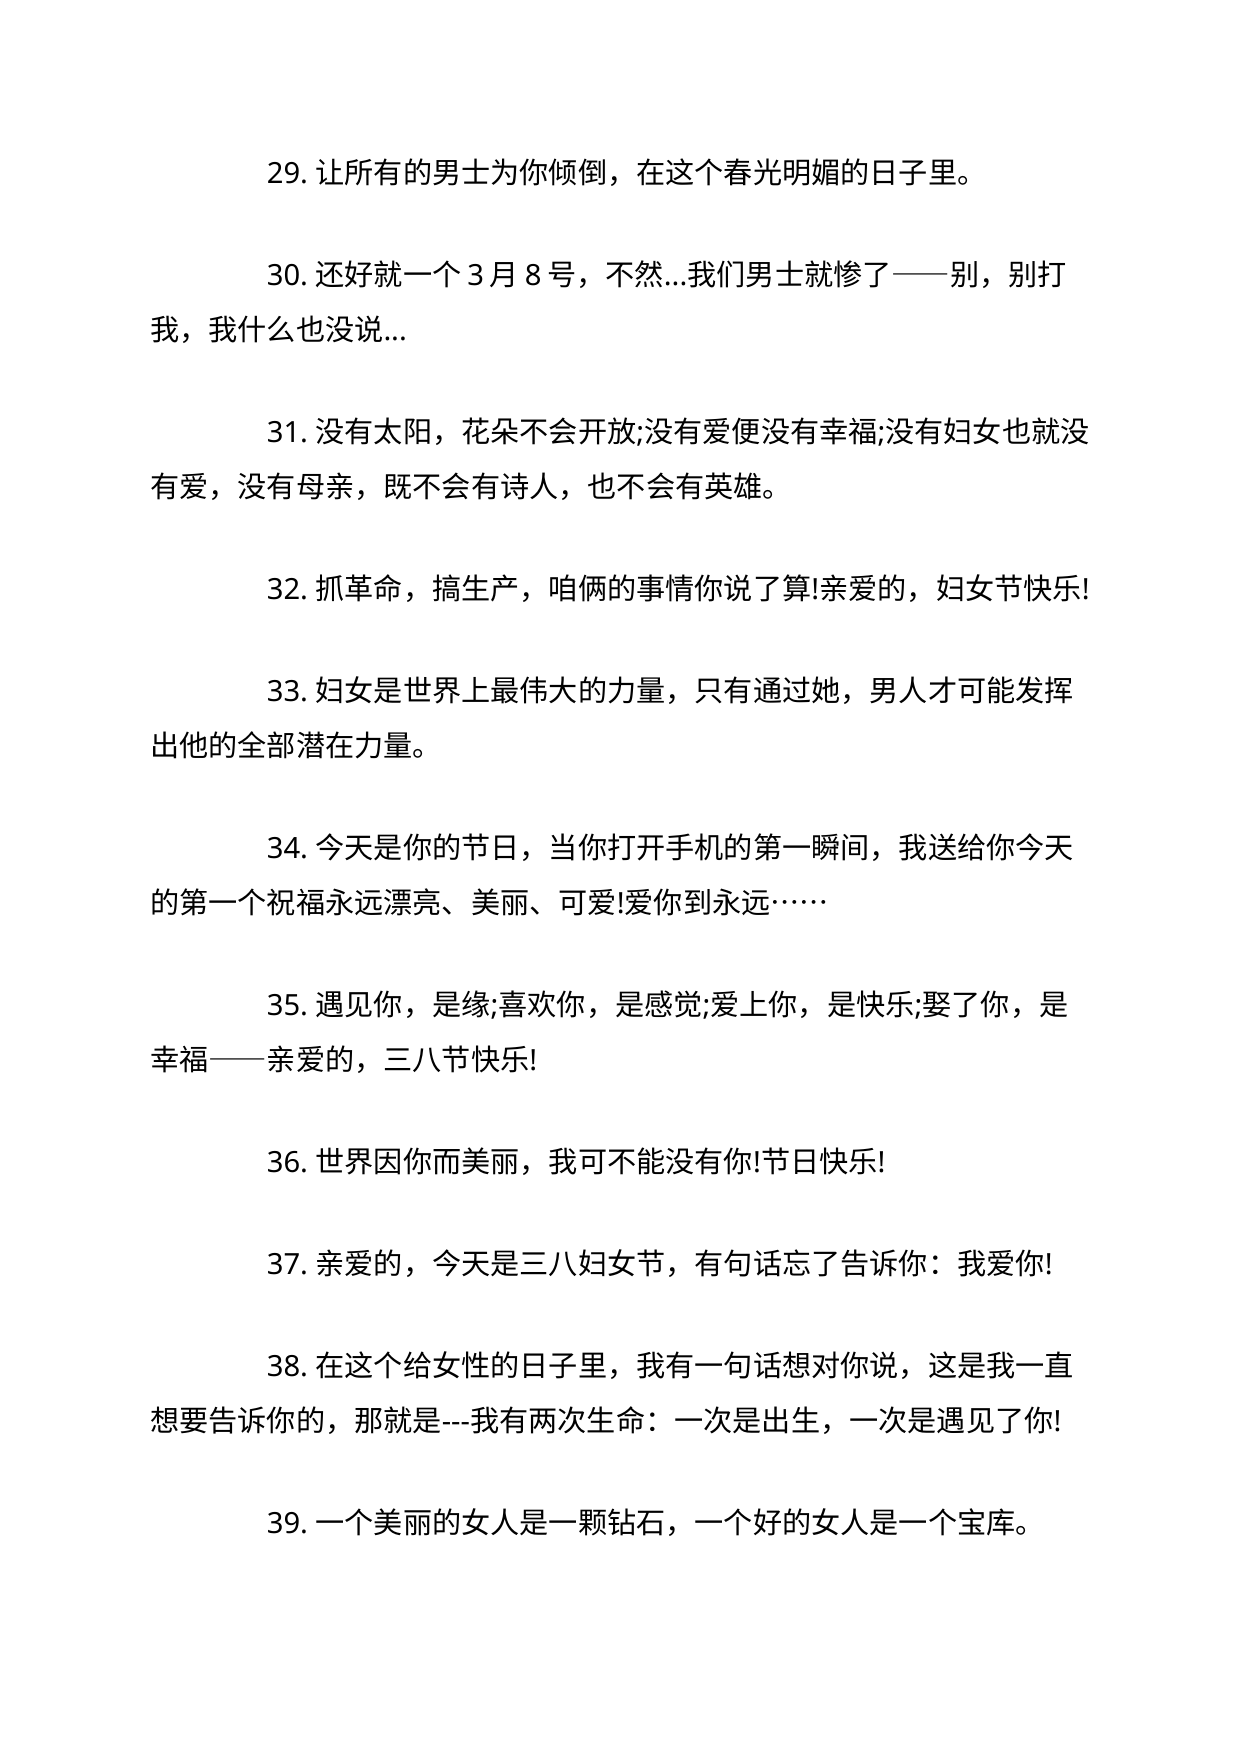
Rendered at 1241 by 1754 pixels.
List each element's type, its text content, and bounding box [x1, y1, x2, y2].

text 37. 亲爱的，今天是三八妇女节，有句话忘了告诉你：我爱你! [150, 1240, 1090, 1283]
text 32. 抓革命，搞生产，咱俩的事情你说了算!亲爱的，妇女节快乐! [150, 566, 1090, 608]
text 38. 在这个给女性的日子里，我有一句话想对你说，这是我一直想要告诉你的，那就是---我有两次生命：一次是出生，一次是遇见了你! [150, 1342, 1090, 1440]
text 29. 让所有的男士为你倾倒，在这个春光明媚的日子里。 [150, 150, 1090, 192]
text 36. 世界因你而美丽，我可不能没有你!节日快乐! [150, 1138, 1090, 1181]
text 33. 妇女是世界上最伟大的力量，只有通过她，男人才可能发挥出他的全部潜在力量。 [150, 668, 1090, 765]
text 30. 还好就一个3月8号，不然...我们男士就惨了――别，别打我，我什么也没说... [150, 252, 1090, 349]
text 39. 一个美丽的女人是一颗钻石，一个好的女人是一个宝库。 [150, 1499, 1090, 1542]
text 31. 没有太阳，花朵不会开放;没有爱便没有幸福;没有妇女也就没有爱，没有母亲，既不会有诗人，也不会有英雄。 [150, 409, 1090, 506]
text 34. 今天是你的节日，当你打开手机的第一瞬间，我送给你今天的第一个祝福永远漂亮、美丽、可爱!爱你到永远…… [150, 824, 1090, 922]
text 35. 遇见你，是缘;喜欢你，是感觉;爱上你，是快乐;娶了你，是幸福——亲爱的，三八节快乐! [150, 981, 1090, 1079]
